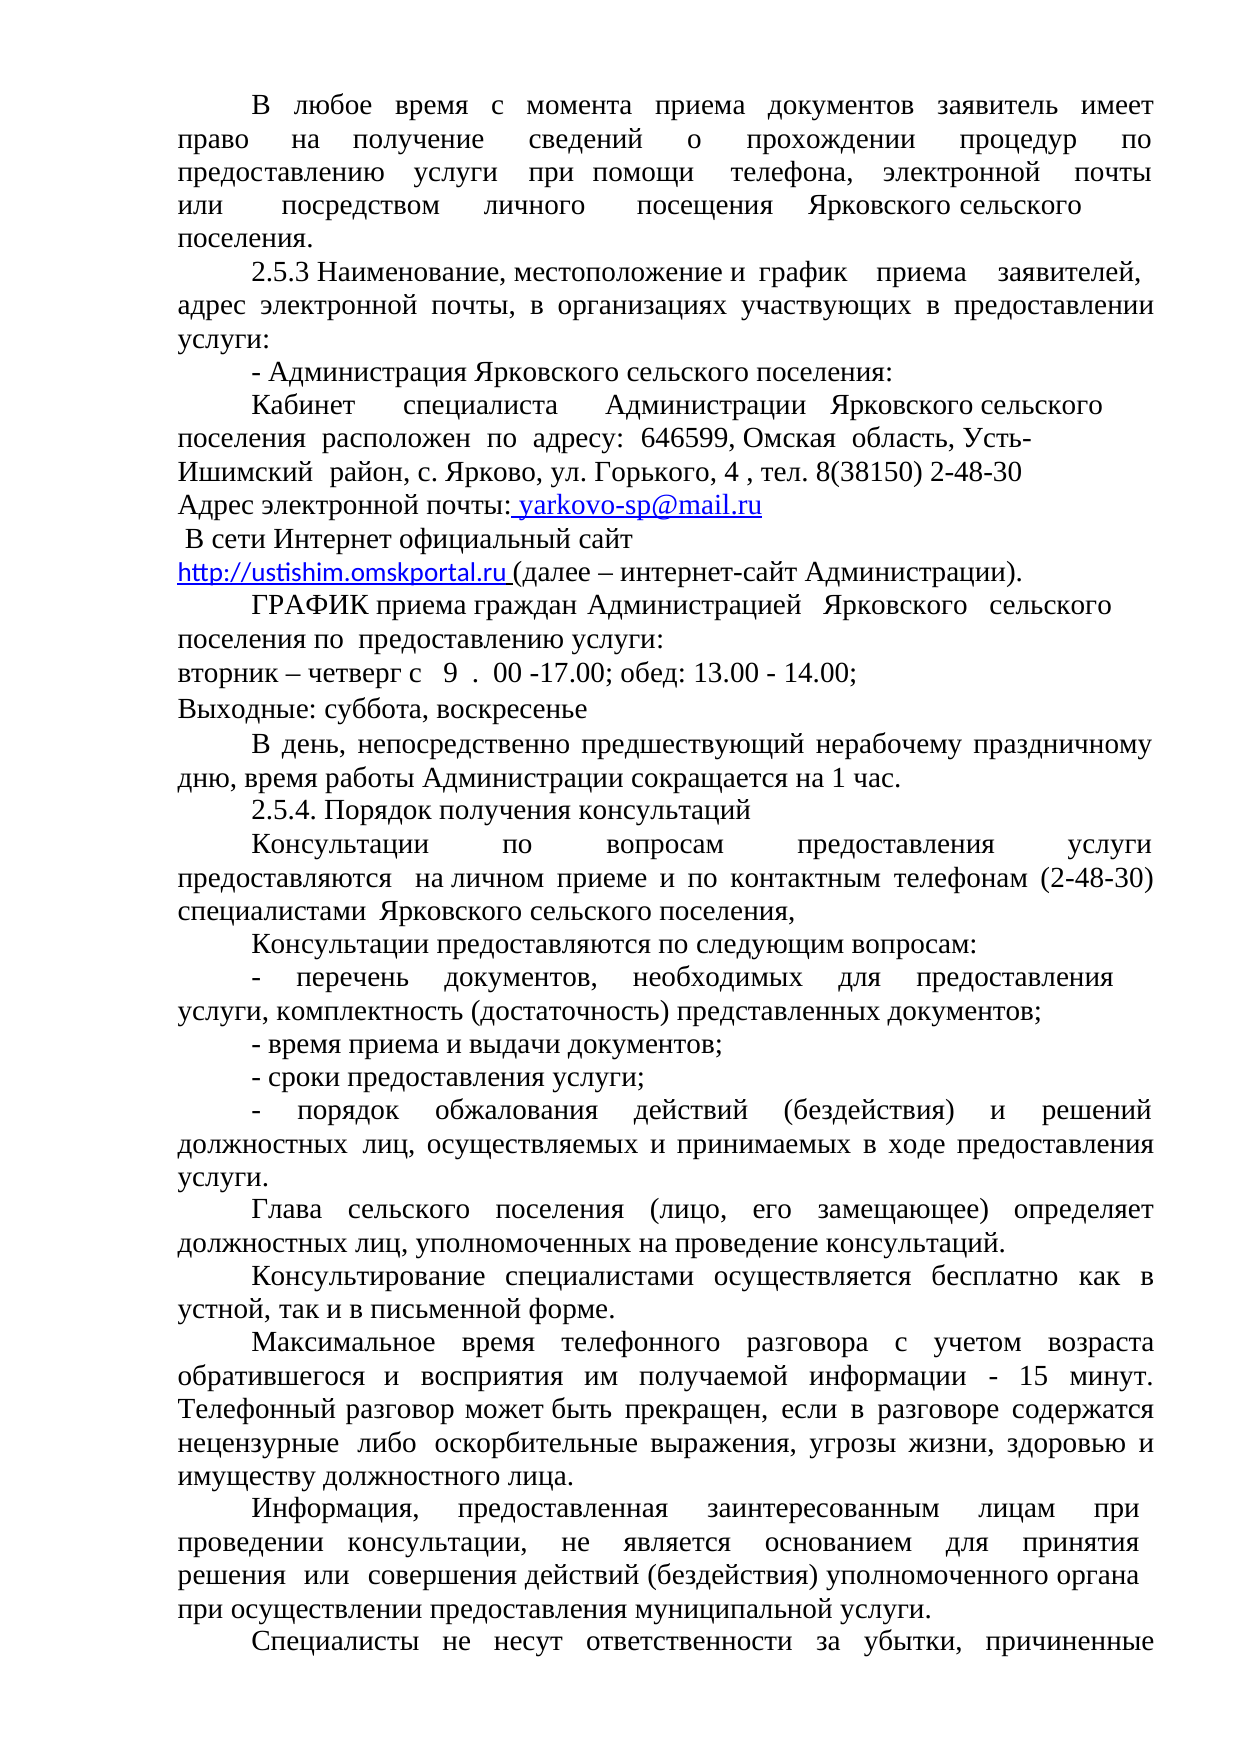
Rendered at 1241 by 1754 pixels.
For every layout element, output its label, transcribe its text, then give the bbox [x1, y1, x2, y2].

text Консультации предоставляются по следующим вопросам: [251, 927, 1154, 960]
text - время приема и выдачи документов; - сроки предоставления услуги; [251, 1027, 729, 1093]
text http://ustishim.omskportal.ru (далее – интернет-сайт Администрации). [177, 554, 1063, 588]
text 2.5.4. Порядок получения консультаций [251, 793, 1154, 826]
text Максимальное время телефонного разговора с учетом возраста обратившегося и восприятия им получаемой информации - 15 минут. Телефонный разговор может быть прекращен, если в разговоре содержатся нецензурные либо оскорбительные выражения, угрозы жизни, здоровью и имуществу должностного лица. [177, 1325, 1154, 1491]
text ГРАФИК приема граждан Администрацией Ярковского сельского поселения по предоставлению услуги: [177, 588, 1159, 655]
text вторник – четверг с 9.00 -17.00; обед: 13.00 - 14.00; [177, 655, 1152, 688]
text Кабинет специалиста Администрации Ярковского сельского поселения расположен по адресу: 646599, Омская область, Усть-Ишимский район, с. Ярково, ул. Горького, 4 , тел. 8(38150) 2-48-30 [177, 388, 1136, 487]
text - Администрация Ярковского сельского поселения: [251, 354, 1154, 388]
text - перечень документов, необходимых для предоставления услуги, комплектность (достаточность) представленных документов; [177, 960, 1121, 1027]
text 2.5.3 Наименование, местоположение и график приема заявителей, адрес электронной почты, в организациях участвующих в предоставлении услуги: [177, 254, 1159, 354]
text Консультации по вопросам предоставления услуги предоставляются на личном приеме и по контактным телефонам (2-48-30) специалистами Ярковского сельского поселения, [177, 826, 1154, 927]
text В день, непосредственно предшествующий нерабочему праздничному дню, время работы Администрации сокращается на 1 час. [177, 727, 1158, 793]
text Консультирование специалистами осуществляется бесплатно как в устной, так и в письменной форме. [177, 1259, 1159, 1325]
text В сети Интернет официальный сайт [177, 521, 872, 554]
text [177, 1624, 1154, 1657]
text Информация, предоставленная заинтересованным лицам при проведении консультации, не является основанием для принятия решения или совершения действий (бездействия) уполномоченного органа при осуществлении предоставления муниципальной услуги. [177, 1491, 1139, 1624]
text Адрес электронной почты: yarkovo-sp@mail.ru [177, 487, 872, 521]
text - порядок обжалования действий (бездействия) и решений должностных лиц, осуществляемых и принимаемых в ходе предоставления услуги. [177, 1093, 1154, 1192]
text Выходные: суббота, воскресенье [177, 691, 1152, 724]
text В любое время с момента приема документов заявитель имеет право на получение сведений о прохождении процедур по предоставлению услуги при помощи телефона, электронной почты или посредством личного посещения Ярковского сельского поселения. [177, 88, 1154, 254]
text Глава сельского поселения (лицо, его замещающее) определяет должностных лиц, уполномоченных на проведение консультаций. [177, 1192, 1159, 1259]
